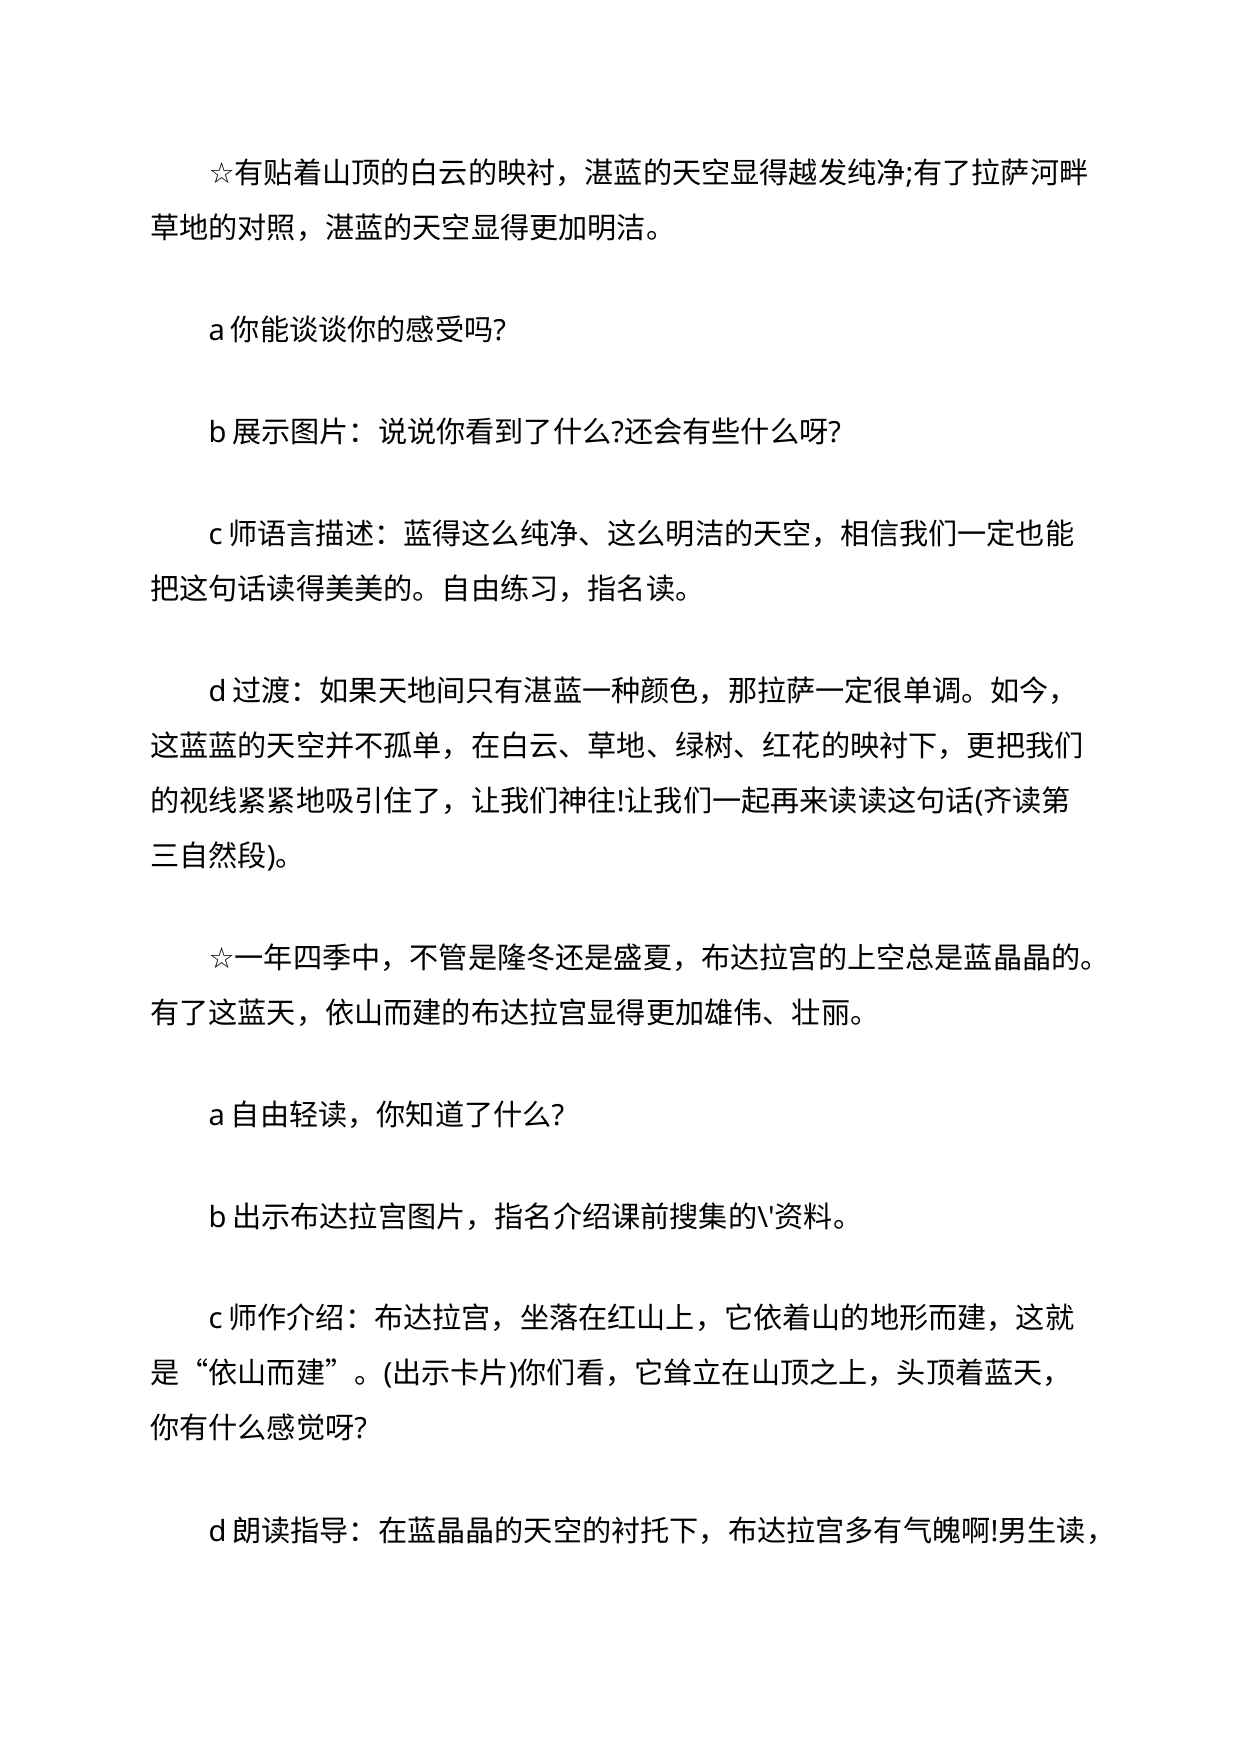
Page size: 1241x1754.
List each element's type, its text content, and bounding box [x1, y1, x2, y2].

text b展示图片：说说你看到了什么?还会有些什么呀? [150, 409, 1090, 451]
text c师语言描述：蓝得这么纯净、这么明洁的天空，相信我们一定也能把这句话读得美美的。自由练习，指名读。 [150, 511, 1090, 608]
text ☆一年四季中，不管是隆冬还是盛夏，布达拉宫的上空总是蓝晶晶的。有了这蓝天，依山而建的布达拉宫显得更加雄伟、壮丽。 [150, 934, 1090, 1032]
text a你能谈谈你的感受吗? [150, 307, 1090, 349]
text ☆有贴着山顶的白云的映衬，湛蓝的天空显得越发纯净;有了拉萨河畔草地的对照，湛蓝的天空显得更加明洁。 [150, 150, 1090, 247]
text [150, 1507, 1090, 1549]
text b出示布达拉宫图片，指名介绍课前搜集的\'资料。 [150, 1193, 1090, 1236]
text d过渡：如果天地间只有湛蓝一种颜色，那拉萨一定很单调。如今，这蓝蓝的天空并不孤单，在白云、草地、绿树、红花的映衬下，更把我们的视线紧紧地吸引住了，让我们神往!让我们一起再来读读这句话(齐读第三自然段)。 [150, 667, 1090, 875]
text a自由轻读，你知道了什么? [150, 1091, 1090, 1133]
text c师作介绍：布达拉宫，坐落在红山上，它依着山的地形而建，这就是“依山而建”。(出示卡片)你们看，它耸立在山顶之上，头顶着蓝天，你有什么感觉呀? [150, 1295, 1090, 1447]
